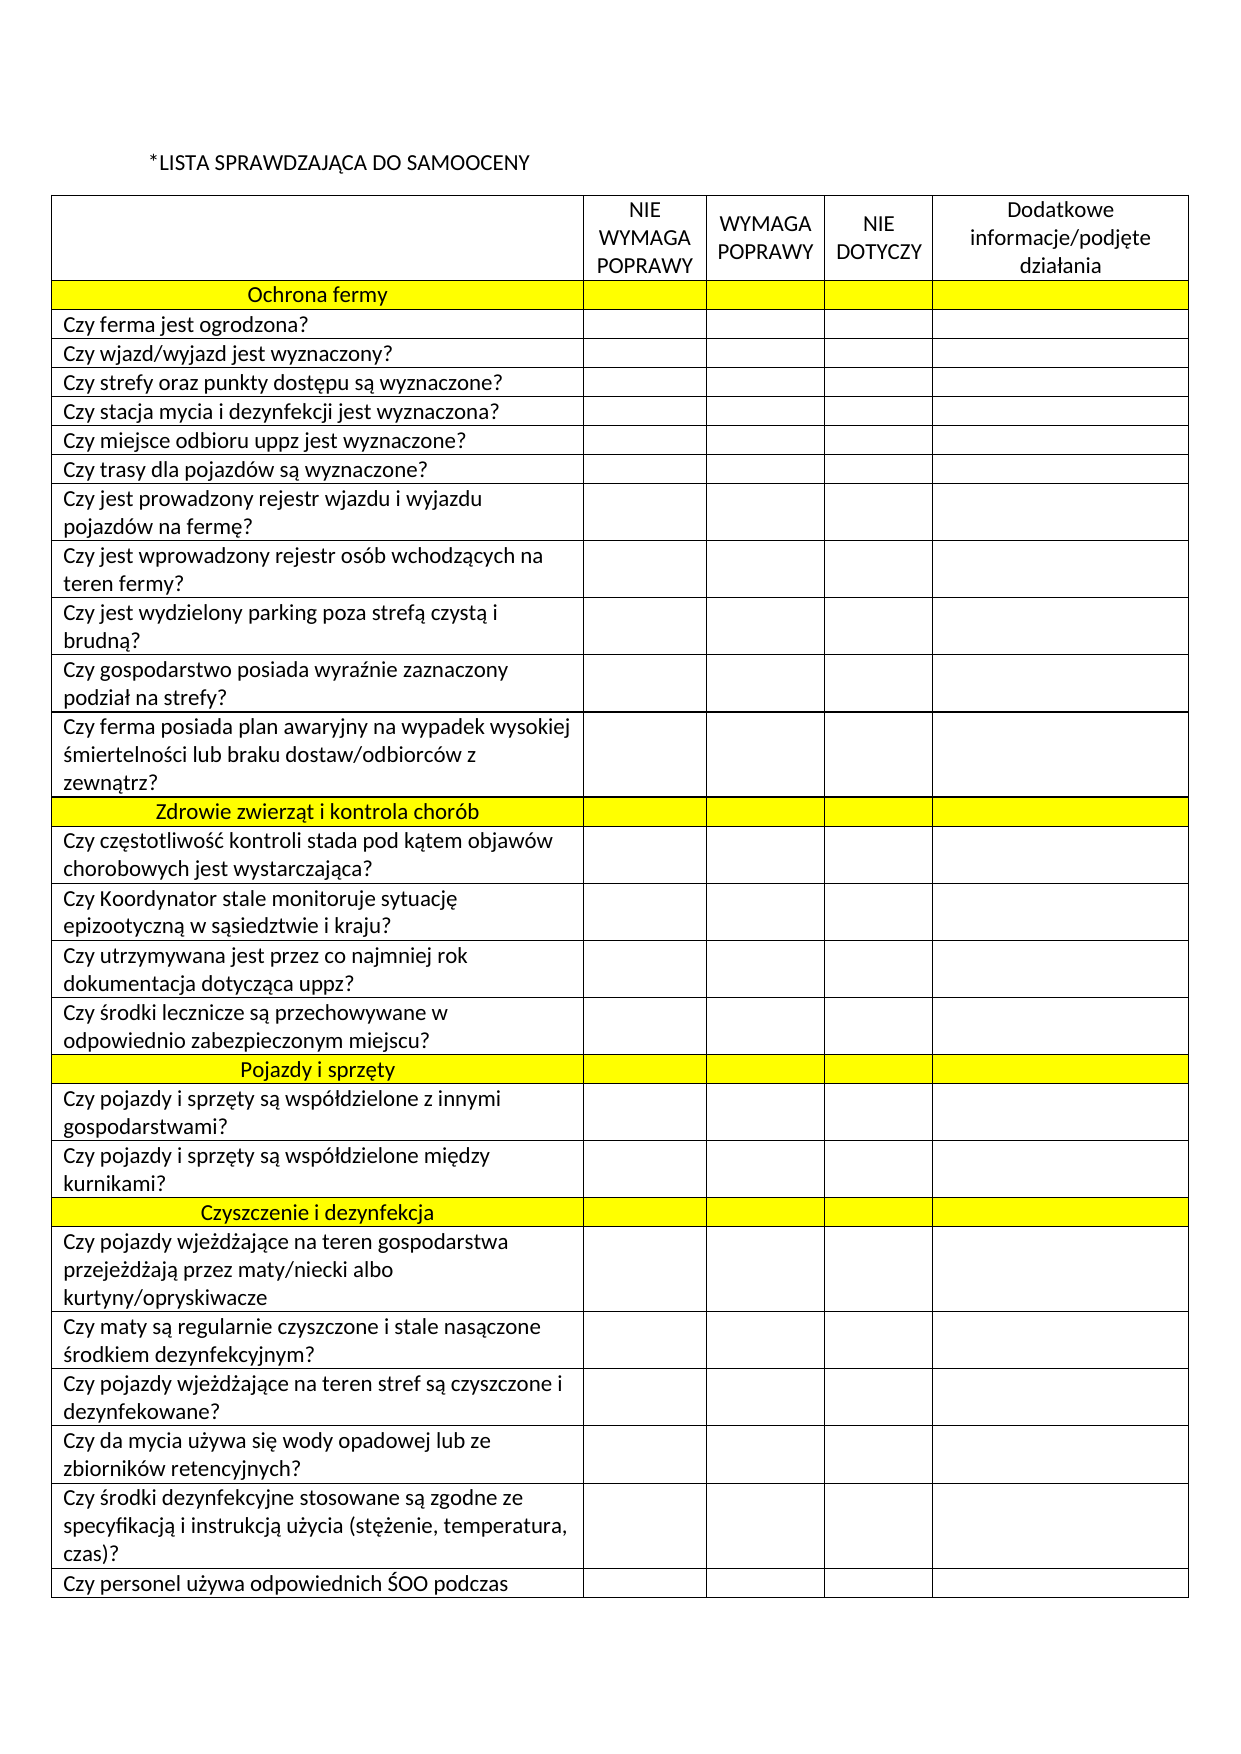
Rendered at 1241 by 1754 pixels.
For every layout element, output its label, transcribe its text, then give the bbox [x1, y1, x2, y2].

table_cell [933, 1084, 1188, 1140]
table_cell [584, 310, 706, 338]
table_cell [933, 827, 1188, 883]
table_cell [584, 1569, 706, 1597]
table_cell Czy pojazdy i sprzęty są współdzielone między kurnikami? [52, 1141, 583, 1197]
table_cell Czy ferma jest ogrodzona? [52, 310, 583, 338]
table_cell [584, 1198, 706, 1226]
table_cell Czy Koordynator stale monitoruje sytuację epizootyczną w sąsiedztwie i kraju? [52, 884, 583, 940]
table_cell [825, 339, 932, 367]
table_cell [825, 397, 932, 425]
table_cell [825, 484, 932, 540]
table_cell [933, 455, 1188, 483]
table_cell [707, 1312, 824, 1368]
table_cell Zdrowie zwierząt i kontrola chorób [52, 798, 583, 826]
table_cell Pojazdy i sprzęty [52, 1055, 583, 1083]
table_cell [933, 368, 1188, 396]
table_cell [825, 1312, 932, 1368]
table_cell Czy jest prowadzony rejestr wjazdu i wyjazdu pojazdów na fermę? [52, 484, 583, 540]
table_header NIE WYMAGA POPRAWY [584, 196, 706, 279]
table_cell Czyszczenie i dezynfekcja [52, 1198, 583, 1226]
table_cell Czy trasy dla pojazdów są wyznaczone? [52, 455, 583, 483]
table_cell [825, 455, 932, 483]
table_cell [825, 1426, 932, 1482]
table_cell Czy jest wprowadzony rejestr osób wchodzących na teren fermy? [52, 541, 583, 597]
table_cell [707, 598, 824, 654]
table_cell [825, 941, 932, 997]
table_cell Czy maty są regularnie czyszczone i stale nasączone środkiem dezynfekcyjnym? [52, 1312, 583, 1368]
table_header Dodatkowe informacje/podjęte działania [933, 196, 1188, 279]
table_cell [707, 484, 824, 540]
table_cell [584, 1369, 706, 1425]
table_cell [933, 798, 1188, 826]
table_cell [584, 368, 706, 396]
table_cell [584, 655, 706, 711]
table_cell [825, 884, 932, 940]
table_cell Czy wjazd/wyjazd jest wyznaczony? [52, 339, 583, 367]
table_cell [707, 281, 824, 309]
table_cell [584, 1084, 706, 1140]
table_cell [707, 798, 824, 826]
table_cell [707, 368, 824, 396]
table_cell [933, 541, 1188, 597]
table_cell [825, 1141, 932, 1197]
table_cell Czy utrzymywana jest przez co najmniej rok dokumentacja dotycząca uppz? [52, 941, 583, 997]
table_cell [933, 1141, 1188, 1197]
table_cell [584, 827, 706, 883]
table_cell [825, 368, 932, 396]
table_cell Czy środki lecznicze są przechowywane w odpowiednio zabezpieczonym miejscu? [52, 998, 583, 1054]
table_cell [933, 713, 1188, 796]
table_cell [825, 1484, 932, 1568]
table_cell [707, 1426, 824, 1482]
table_cell [584, 541, 706, 597]
table_cell Czy gospodarstwo posiada wyraźnie zaznaczony podział na strefy? [52, 655, 583, 711]
table_cell Czy częstotliwość kontroli stada pod kątem objawów chorobowych jest wystarczająca? [52, 827, 583, 883]
table_header NIE DOTYCZY [825, 196, 932, 279]
table_cell [933, 1569, 1188, 1597]
table_cell [584, 281, 706, 309]
table_cell [707, 1198, 824, 1226]
table_cell [707, 1084, 824, 1140]
table_header WYMAGA POPRAWY [707, 196, 824, 279]
table_cell Czy pojazdy wjeżdżające na teren stref są czyszczone i dezynfekowane? [52, 1369, 583, 1425]
table_cell [933, 310, 1188, 338]
table_cell [707, 1227, 824, 1311]
table_cell [707, 339, 824, 367]
table_cell [707, 998, 824, 1054]
table_cell [707, 884, 824, 940]
table_cell [825, 310, 932, 338]
table_cell [825, 426, 932, 454]
table_cell [933, 655, 1188, 711]
table_cell [933, 941, 1188, 997]
table_cell [707, 941, 824, 997]
table_cell [933, 397, 1188, 425]
table_cell [825, 827, 932, 883]
table_cell [933, 339, 1188, 367]
table_cell [707, 426, 824, 454]
table_cell [584, 484, 706, 540]
table_cell [933, 1312, 1188, 1368]
table_cell Czy da mycia używa się wody opadowej lub ze zbiorników retencyjnych? [52, 1426, 583, 1482]
table_cell [933, 484, 1188, 540]
table_cell [584, 1426, 706, 1482]
table_cell Ochrona fermy [52, 281, 583, 309]
table_cell [707, 1055, 824, 1083]
table_cell [825, 1569, 932, 1597]
table_cell [707, 655, 824, 711]
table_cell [52, 1569, 583, 1597]
table_cell [584, 1141, 706, 1197]
table_cell [825, 281, 932, 309]
table_cell [584, 397, 706, 425]
table_cell [584, 713, 706, 796]
table_cell Czy pojazdy i sprzęty są współdzielone z innymi gospodarstwami? [52, 1084, 583, 1140]
table_cell [825, 655, 932, 711]
table_cell [584, 1227, 706, 1311]
table_cell [584, 1484, 706, 1568]
table_cell [584, 884, 706, 940]
table_cell [933, 281, 1188, 309]
table_cell [933, 426, 1188, 454]
table_cell [825, 713, 932, 796]
table_cell [584, 598, 706, 654]
table_cell [707, 827, 824, 883]
table_cell Czy strefy oraz punkty dostępu są wyznaczone? [52, 368, 583, 396]
table_header [52, 196, 583, 279]
table_cell [933, 1426, 1188, 1482]
table_cell [825, 598, 932, 654]
table_cell [707, 541, 824, 597]
table_cell [825, 998, 932, 1054]
table_cell [825, 1198, 932, 1226]
table_cell Czy środki dezynfekcyjne stosowane są zgodne ze specyfikacją i instrukcją użycia (stężenie, temperatura, czas)? [52, 1484, 583, 1568]
table_cell [933, 1369, 1188, 1425]
table_cell [933, 998, 1188, 1054]
table_cell [584, 798, 706, 826]
table_cell [707, 397, 824, 425]
text *LISTA SPRAWDZAJĄCA DO SAMOOCENY [148, 148, 1093, 176]
table_cell [584, 1312, 706, 1368]
table_cell [584, 1055, 706, 1083]
table_cell [584, 455, 706, 483]
table_cell Czy stacja mycia i dezynfekcji jest wyznaczona? [52, 397, 583, 425]
table_cell [584, 941, 706, 997]
table_cell [707, 1369, 824, 1425]
table_cell [707, 1484, 824, 1568]
table_cell [825, 1369, 932, 1425]
table_cell [584, 998, 706, 1054]
table_cell [933, 1198, 1188, 1226]
table_cell [933, 1055, 1188, 1083]
table_cell [825, 1055, 932, 1083]
table_cell [933, 1484, 1188, 1568]
table_cell [707, 455, 824, 483]
table_cell [707, 1141, 824, 1197]
table_cell [933, 1227, 1188, 1311]
table_cell [933, 598, 1188, 654]
table_cell [825, 798, 932, 826]
table_cell [825, 1227, 932, 1311]
table_cell Czy ferma posiada plan awaryjny na wypadek wysokiej śmiertelności lub braku dostaw/odbiorców z zewnątrz? [52, 713, 583, 796]
table_cell [584, 426, 706, 454]
table_cell [584, 339, 706, 367]
table_cell [825, 1084, 932, 1140]
table_cell Czy jest wydzielony parking poza strefą czystą i brudną? [52, 598, 583, 654]
table_cell Czy miejsce odbioru uppz jest wyznaczone? [52, 426, 583, 454]
table_cell [933, 884, 1188, 940]
table_cell [707, 1569, 824, 1597]
table_cell [707, 310, 824, 338]
table_cell [707, 713, 824, 796]
table_cell [825, 541, 932, 597]
table_cell Czy pojazdy wjeżdżające na teren gospodarstwa przejeżdżają przez maty/niecki albo kurtyny/opryskiwacze [52, 1227, 583, 1311]
